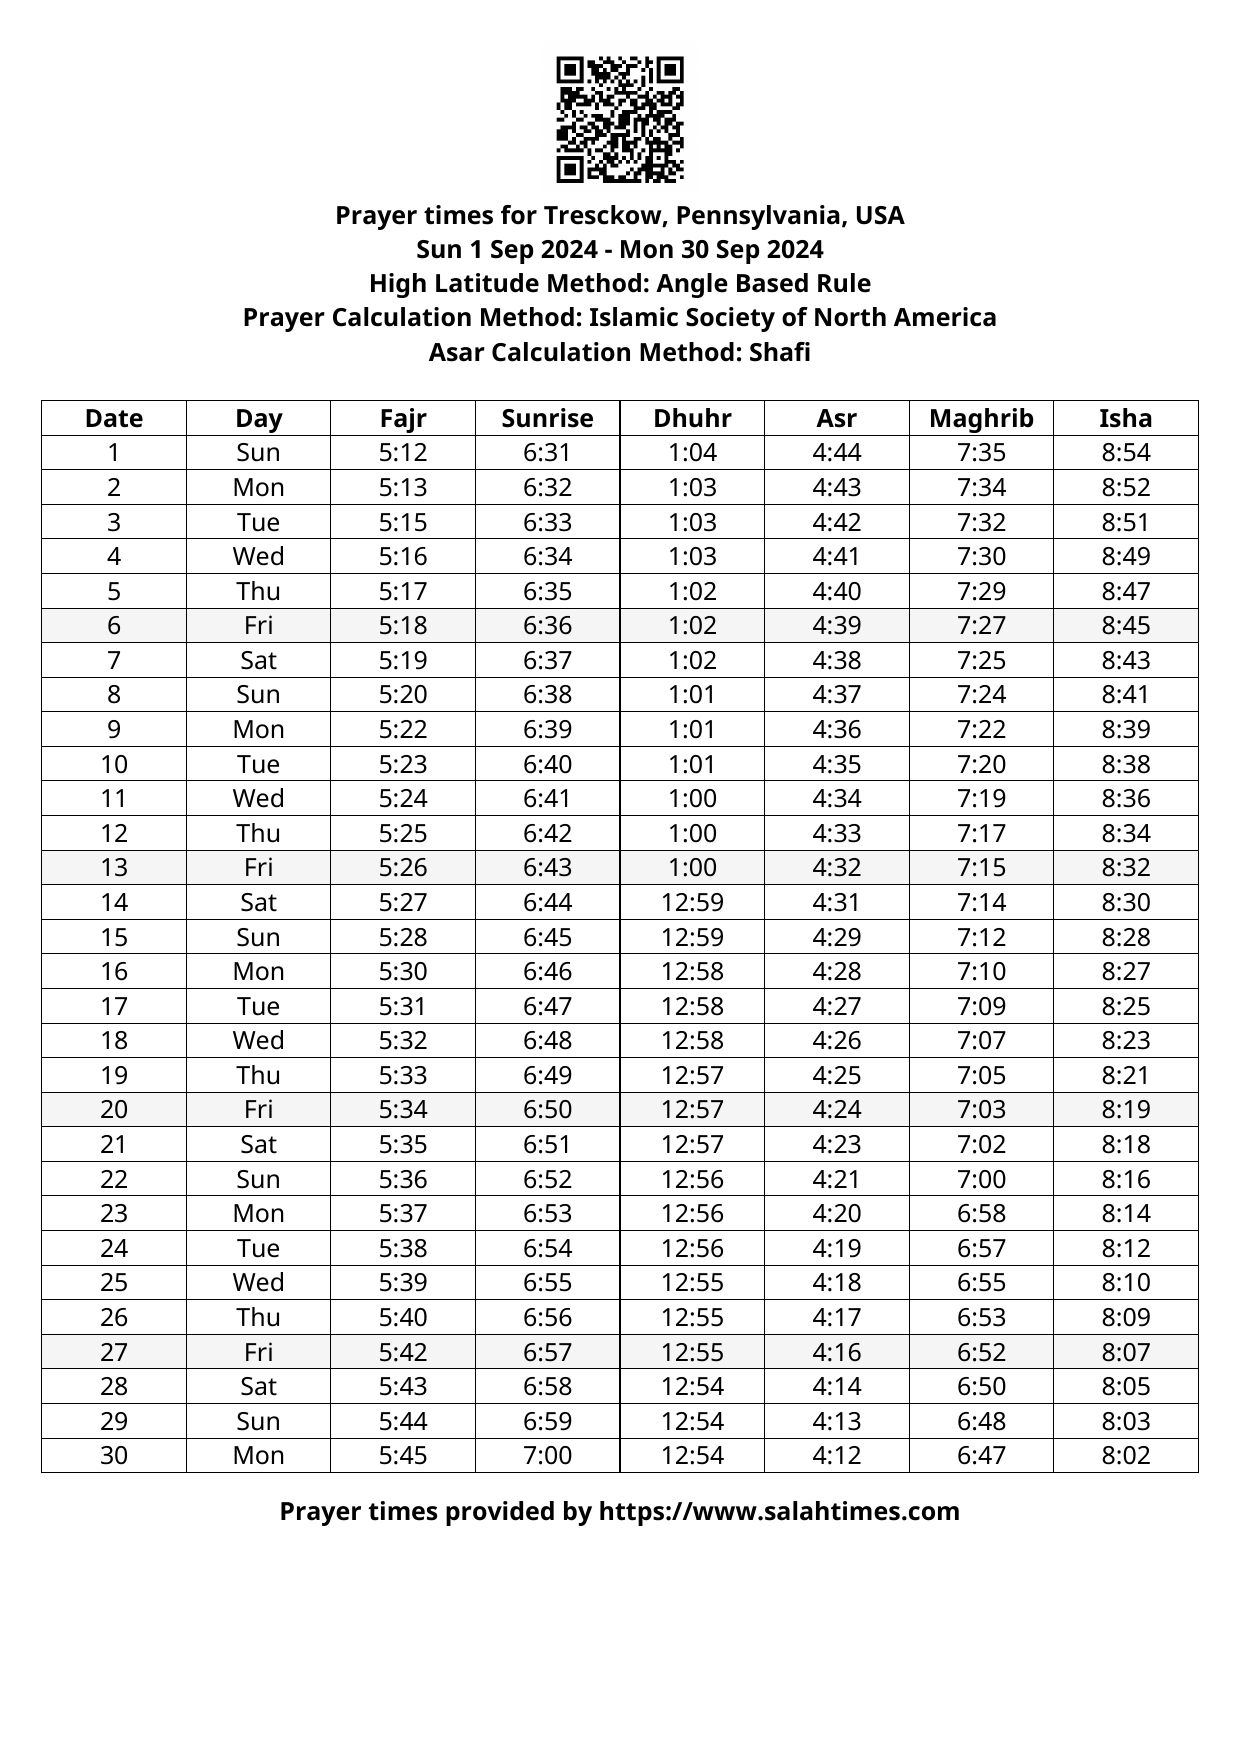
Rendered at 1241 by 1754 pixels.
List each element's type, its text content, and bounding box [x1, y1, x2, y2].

table_cell Sun [187, 678, 330, 711]
table_cell 6:48 [476, 1024, 619, 1057]
table_cell 6:41 [476, 781, 619, 815]
table_cell 7:10 [910, 954, 1053, 988]
table_cell Wed [187, 781, 330, 815]
table_cell 4:17 [765, 1300, 909, 1334]
table_cell 18 [42, 1024, 186, 1057]
table_cell 6:38 [476, 678, 619, 711]
table_cell 8:14 [1054, 1196, 1198, 1230]
table_cell Mon [187, 1439, 330, 1472]
text Sun 1 Sep 2024 - Mon 30 Sep 2024 [42, 232, 1198, 266]
table_cell 1:00 [621, 781, 764, 815]
table_cell Sun [187, 1404, 330, 1437]
table_cell 4:35 [765, 747, 909, 780]
table_cell 30 [42, 1439, 186, 1472]
table_cell 6:53 [910, 1300, 1053, 1334]
table_cell 7:14 [910, 885, 1053, 919]
table_cell 8:39 [1054, 712, 1198, 746]
text Prayer times for Tresckow, Pennsylvania, USA [42, 198, 1198, 232]
table_cell 12:58 [621, 1024, 764, 1057]
table_cell 5:23 [331, 747, 475, 780]
table_cell 4:25 [765, 1058, 909, 1092]
table_cell 4:19 [765, 1231, 909, 1264]
table_cell 5:25 [331, 816, 475, 849]
text Asar Calculation Method: Shafi [42, 334, 1198, 368]
table_cell Mon [187, 712, 330, 746]
text High Latitude Method: Angle Based Rule [42, 266, 1198, 300]
table_cell 6:31 [476, 436, 619, 469]
table_cell 8:28 [1054, 920, 1198, 953]
table_cell 26 [42, 1300, 186, 1334]
table_cell Tue [187, 1231, 330, 1264]
table_header Day [187, 401, 330, 434]
table_cell 7:09 [910, 989, 1053, 1022]
table_cell Tue [187, 989, 330, 1022]
table_cell Sun [187, 1162, 330, 1195]
table_cell 8:52 [1054, 470, 1198, 504]
table_cell 4:33 [765, 816, 909, 849]
table_cell 1:03 [621, 505, 764, 538]
table_cell 5:40 [331, 1300, 475, 1334]
table_cell Fri [187, 1335, 330, 1368]
table_cell 8:41 [1054, 678, 1198, 711]
table_cell 5:16 [331, 539, 475, 573]
table_cell 1:00 [621, 816, 764, 849]
table_cell Wed [187, 1266, 330, 1299]
table_cell 12:54 [621, 1404, 764, 1437]
table_cell Thu [187, 574, 330, 607]
table_cell 8:18 [1054, 1127, 1198, 1161]
table_cell 5:28 [331, 920, 475, 953]
table_cell 19 [42, 1058, 186, 1092]
table_cell 5 [42, 574, 186, 607]
table_cell 8:05 [1054, 1369, 1198, 1403]
table_cell 12:55 [621, 1335, 764, 1368]
table_cell 7:00 [476, 1439, 619, 1472]
table_cell 1:03 [621, 539, 764, 573]
table_cell 8:30 [1054, 885, 1198, 919]
table_cell 4:16 [765, 1335, 909, 1368]
table_cell 5:18 [331, 609, 475, 642]
table_cell 8:16 [1054, 1162, 1198, 1195]
table_cell 6:50 [476, 1093, 619, 1126]
table_cell 7:00 [910, 1162, 1053, 1195]
table_cell 13 [42, 851, 186, 884]
table_cell 4:20 [765, 1196, 909, 1230]
table_cell 5:20 [331, 678, 475, 711]
table_cell Sat [187, 1369, 330, 1403]
table_cell 8:03 [1054, 1404, 1198, 1437]
table_cell 12:59 [621, 920, 764, 953]
table_cell 5:33 [331, 1058, 475, 1092]
table_cell 6:39 [476, 712, 619, 746]
table_cell 8:32 [1054, 851, 1198, 884]
table_cell 6:50 [910, 1369, 1053, 1403]
table_cell 8:47 [1054, 574, 1198, 607]
table_cell 12:57 [621, 1093, 764, 1126]
picture [542, 41, 699, 198]
table_cell 4:41 [765, 539, 909, 573]
table_cell 7:32 [910, 505, 1053, 538]
table_cell 6:42 [476, 816, 619, 849]
table_cell 5:39 [331, 1266, 475, 1299]
table_cell Wed [187, 539, 330, 573]
table_cell Sun [187, 920, 330, 953]
table_cell 4:40 [765, 574, 909, 607]
table_cell 5:27 [331, 885, 475, 919]
table_cell 4:26 [765, 1024, 909, 1057]
table_cell 7:34 [910, 470, 1053, 504]
table_cell 4:21 [765, 1162, 909, 1195]
table_cell 4:39 [765, 609, 909, 642]
table_cell 6:52 [910, 1335, 1053, 1368]
table_cell Mon [187, 470, 330, 504]
table_cell 21 [42, 1127, 186, 1161]
table_cell 12:56 [621, 1162, 764, 1195]
table_cell 6 [42, 609, 186, 642]
table_cell 6:53 [476, 1196, 619, 1230]
table_cell Thu [187, 816, 330, 849]
table_cell 4:28 [765, 954, 909, 988]
table_cell 6:32 [476, 470, 619, 504]
table_cell 7:12 [910, 920, 1053, 953]
table_header Maghrib [910, 401, 1053, 434]
table_cell 6:37 [476, 643, 619, 677]
table_cell 24 [42, 1231, 186, 1264]
table_cell 7:07 [910, 1024, 1053, 1057]
table_cell Sat [187, 885, 330, 919]
table_cell 5:30 [331, 954, 475, 988]
table_cell 6:47 [910, 1439, 1053, 1472]
table_cell 8:07 [1054, 1335, 1198, 1368]
table_cell 16 [42, 954, 186, 988]
table_cell 12:56 [621, 1196, 764, 1230]
table_cell Sat [187, 643, 330, 677]
table_cell 6:35 [476, 574, 619, 607]
text Prayer Calculation Method: Islamic Society of North America [42, 300, 1198, 334]
table_cell 5:24 [331, 781, 475, 815]
table_cell 6:49 [476, 1058, 619, 1092]
table_cell 6:56 [476, 1300, 619, 1334]
table_cell 1:03 [621, 470, 764, 504]
table_cell 5:17 [331, 574, 475, 607]
table_cell 4:27 [765, 989, 909, 1022]
table_cell 28 [42, 1369, 186, 1403]
table_cell Fri [187, 609, 330, 642]
table_cell 1:02 [621, 643, 764, 677]
table_cell 4 [42, 539, 186, 573]
table_cell 6:54 [476, 1231, 619, 1264]
table_cell Thu [187, 1300, 330, 1334]
table_cell 8:25 [1054, 989, 1198, 1022]
table_cell 10 [42, 747, 186, 780]
table_cell 5:12 [331, 436, 475, 469]
table_cell 4:34 [765, 781, 909, 815]
table_cell 1 [42, 436, 186, 469]
table_cell 5:42 [331, 1335, 475, 1368]
table_cell 11 [42, 781, 186, 815]
table_cell 4:36 [765, 712, 909, 746]
table_cell 7:19 [910, 781, 1053, 815]
table_cell Thu [187, 1058, 330, 1092]
table_cell 3 [42, 505, 186, 538]
table_cell 2 [42, 470, 186, 504]
table_cell 4:24 [765, 1093, 909, 1126]
table_cell 14 [42, 885, 186, 919]
table_cell 12:59 [621, 885, 764, 919]
table_cell Wed [187, 1024, 330, 1057]
table_cell 6:47 [476, 989, 619, 1022]
table_cell 4:38 [765, 643, 909, 677]
table_cell 4:31 [765, 885, 909, 919]
table_cell 7:29 [910, 574, 1053, 607]
table_cell 6:36 [476, 609, 619, 642]
table_cell 8:02 [1054, 1439, 1198, 1472]
table_cell 8:43 [1054, 643, 1198, 677]
table_cell 5:36 [331, 1162, 475, 1195]
table_cell 8:23 [1054, 1024, 1198, 1057]
table_cell 7:35 [910, 436, 1053, 469]
table_cell 6:57 [910, 1231, 1053, 1264]
table_cell 1:01 [621, 712, 764, 746]
table_cell 7:20 [910, 747, 1053, 780]
table_cell 6:52 [476, 1162, 619, 1195]
table_cell 7:22 [910, 712, 1053, 746]
table_cell 5:43 [331, 1369, 475, 1403]
table_cell 6:46 [476, 954, 619, 988]
table_cell 5:44 [331, 1404, 475, 1437]
table_cell Tue [187, 747, 330, 780]
table_cell 1:04 [621, 436, 764, 469]
table_cell 15 [42, 920, 186, 953]
table_header Sunrise [476, 401, 619, 434]
table_cell 23 [42, 1196, 186, 1230]
table_cell 4:32 [765, 851, 909, 884]
table_cell 6:51 [476, 1127, 619, 1161]
table_cell 8:27 [1054, 954, 1198, 988]
table_cell 4:13 [765, 1404, 909, 1437]
table_cell Tue [187, 505, 330, 538]
table_cell 6:33 [476, 505, 619, 538]
table_cell 8:34 [1054, 816, 1198, 849]
table_cell Sat [187, 1127, 330, 1161]
table_cell 6:58 [476, 1369, 619, 1403]
table_cell 27 [42, 1335, 186, 1368]
table_cell 5:35 [331, 1127, 475, 1161]
table_cell 5:13 [331, 470, 475, 504]
table_cell 5:26 [331, 851, 475, 884]
table_cell 6:58 [910, 1196, 1053, 1230]
table_cell 8:10 [1054, 1266, 1198, 1299]
table_cell 8:19 [1054, 1093, 1198, 1126]
table_cell Fri [187, 1093, 330, 1126]
table_cell 5:32 [331, 1024, 475, 1057]
table_cell 7:17 [910, 816, 1053, 849]
table_cell 7:25 [910, 643, 1053, 677]
table_cell 8:36 [1054, 781, 1198, 815]
table_header Date [42, 401, 186, 434]
table_cell 12:57 [621, 1058, 764, 1092]
table_cell 7:15 [910, 851, 1053, 884]
table_cell 4:44 [765, 436, 909, 469]
table_cell 1:02 [621, 574, 764, 607]
table_cell 12:56 [621, 1231, 764, 1264]
table_cell 12:57 [621, 1127, 764, 1161]
table_cell 4:37 [765, 678, 909, 711]
table_cell 1:00 [621, 851, 764, 884]
table_cell 5:45 [331, 1439, 475, 1472]
table_cell 8:21 [1054, 1058, 1198, 1092]
text Prayer times provided by https://www.salahtimes.com [42, 1494, 1198, 1528]
table_cell 22 [42, 1162, 186, 1195]
table_cell 5:22 [331, 712, 475, 746]
table_cell 4:29 [765, 920, 909, 953]
table_cell Mon [187, 954, 330, 988]
table_cell 4:14 [765, 1369, 909, 1403]
table_cell Sun [187, 436, 330, 469]
table_cell 8:45 [1054, 609, 1198, 642]
table_cell 5:37 [331, 1196, 475, 1230]
table_cell 4:43 [765, 470, 909, 504]
table_cell 7:05 [910, 1058, 1053, 1092]
table_header Dhuhr [621, 401, 764, 434]
table_cell 8:49 [1054, 539, 1198, 573]
table_cell Fri [187, 851, 330, 884]
table_cell 7:03 [910, 1093, 1053, 1126]
table_cell 8 [42, 678, 186, 711]
table_header Asr [765, 401, 909, 434]
table_cell 6:44 [476, 885, 619, 919]
table_cell 20 [42, 1093, 186, 1126]
table_cell 12:54 [621, 1439, 764, 1472]
table_cell 7:30 [910, 539, 1053, 573]
table_cell 12 [42, 816, 186, 849]
table_cell 6:55 [910, 1266, 1053, 1299]
table_header Fajr [331, 401, 475, 434]
table_cell 25 [42, 1266, 186, 1299]
table_cell 5:38 [331, 1231, 475, 1264]
table_cell 12:55 [621, 1266, 764, 1299]
table_cell 8:38 [1054, 747, 1198, 780]
table_cell 6:45 [476, 920, 619, 953]
table_cell 7 [42, 643, 186, 677]
table_cell 5:31 [331, 989, 475, 1022]
table_cell 4:18 [765, 1266, 909, 1299]
table_cell 6:55 [476, 1266, 619, 1299]
table_cell 12:58 [621, 989, 764, 1022]
table_cell 1:01 [621, 747, 764, 780]
table_cell 8:51 [1054, 505, 1198, 538]
table_cell 17 [42, 989, 186, 1022]
table_cell 5:19 [331, 643, 475, 677]
table_cell 6:40 [476, 747, 619, 780]
table_cell 5:15 [331, 505, 475, 538]
table_cell 8:54 [1054, 436, 1198, 469]
table_cell 7:24 [910, 678, 1053, 711]
table_cell 8:09 [1054, 1300, 1198, 1334]
table_cell 12:55 [621, 1300, 764, 1334]
table_cell 7:02 [910, 1127, 1053, 1161]
table_cell 4:23 [765, 1127, 909, 1161]
table_cell 1:01 [621, 678, 764, 711]
table_cell 6:57 [476, 1335, 619, 1368]
table_cell 4:42 [765, 505, 909, 538]
table_cell 6:34 [476, 539, 619, 573]
table_cell 29 [42, 1404, 186, 1437]
table_cell 6:43 [476, 851, 619, 884]
table_cell 9 [42, 712, 186, 746]
table_cell 12:58 [621, 954, 764, 988]
table_cell 6:59 [476, 1404, 619, 1437]
table_cell 8:12 [1054, 1231, 1198, 1264]
table_header Isha [1054, 401, 1198, 434]
table_cell 7:27 [910, 609, 1053, 642]
table_cell Mon [187, 1196, 330, 1230]
table_cell 4:12 [765, 1439, 909, 1472]
table_cell 5:34 [331, 1093, 475, 1126]
table_cell 1:02 [621, 609, 764, 642]
table_cell 6:48 [910, 1404, 1053, 1437]
table_cell 12:54 [621, 1369, 764, 1403]
